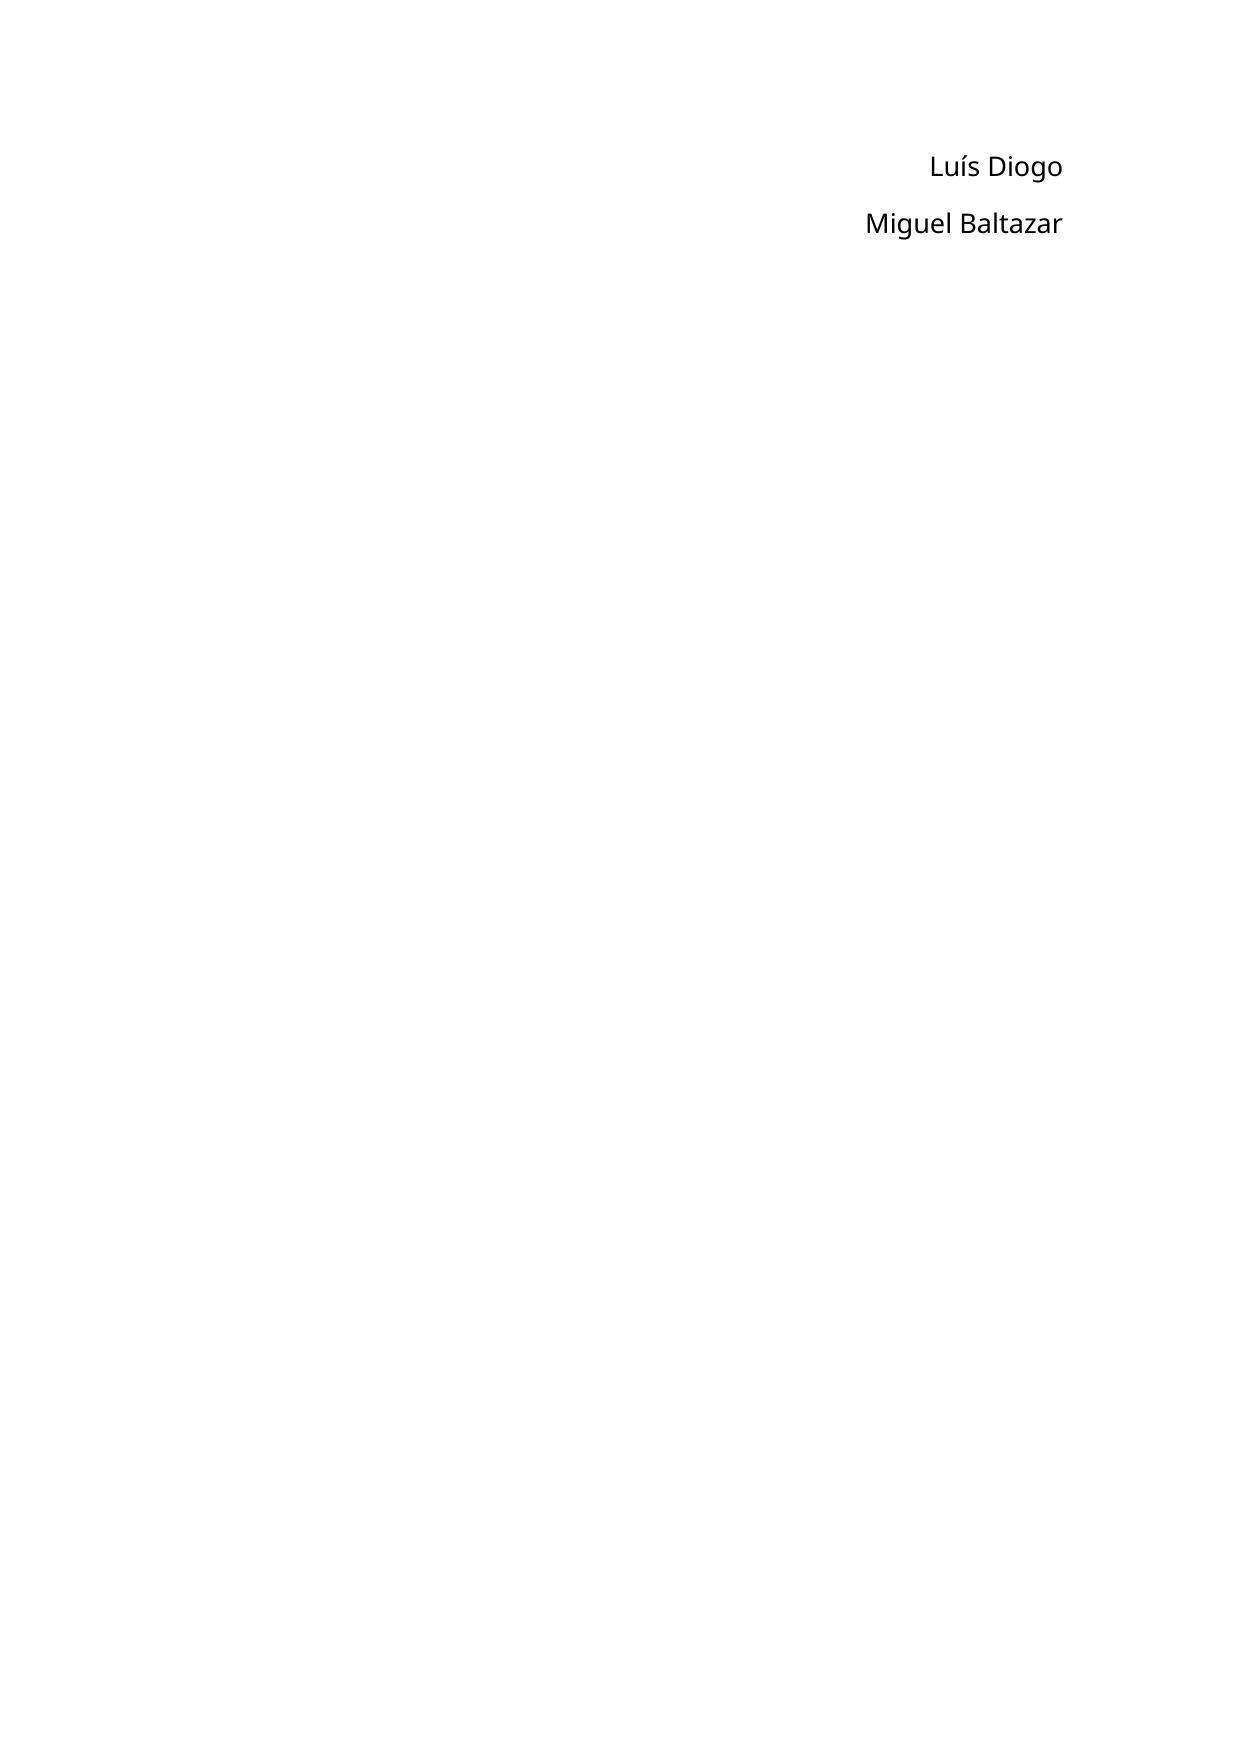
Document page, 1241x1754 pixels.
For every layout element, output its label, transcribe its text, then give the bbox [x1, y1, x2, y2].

text Miguel Baltazar [177, 204, 1063, 241]
text Luís Diogo [177, 148, 1063, 184]
